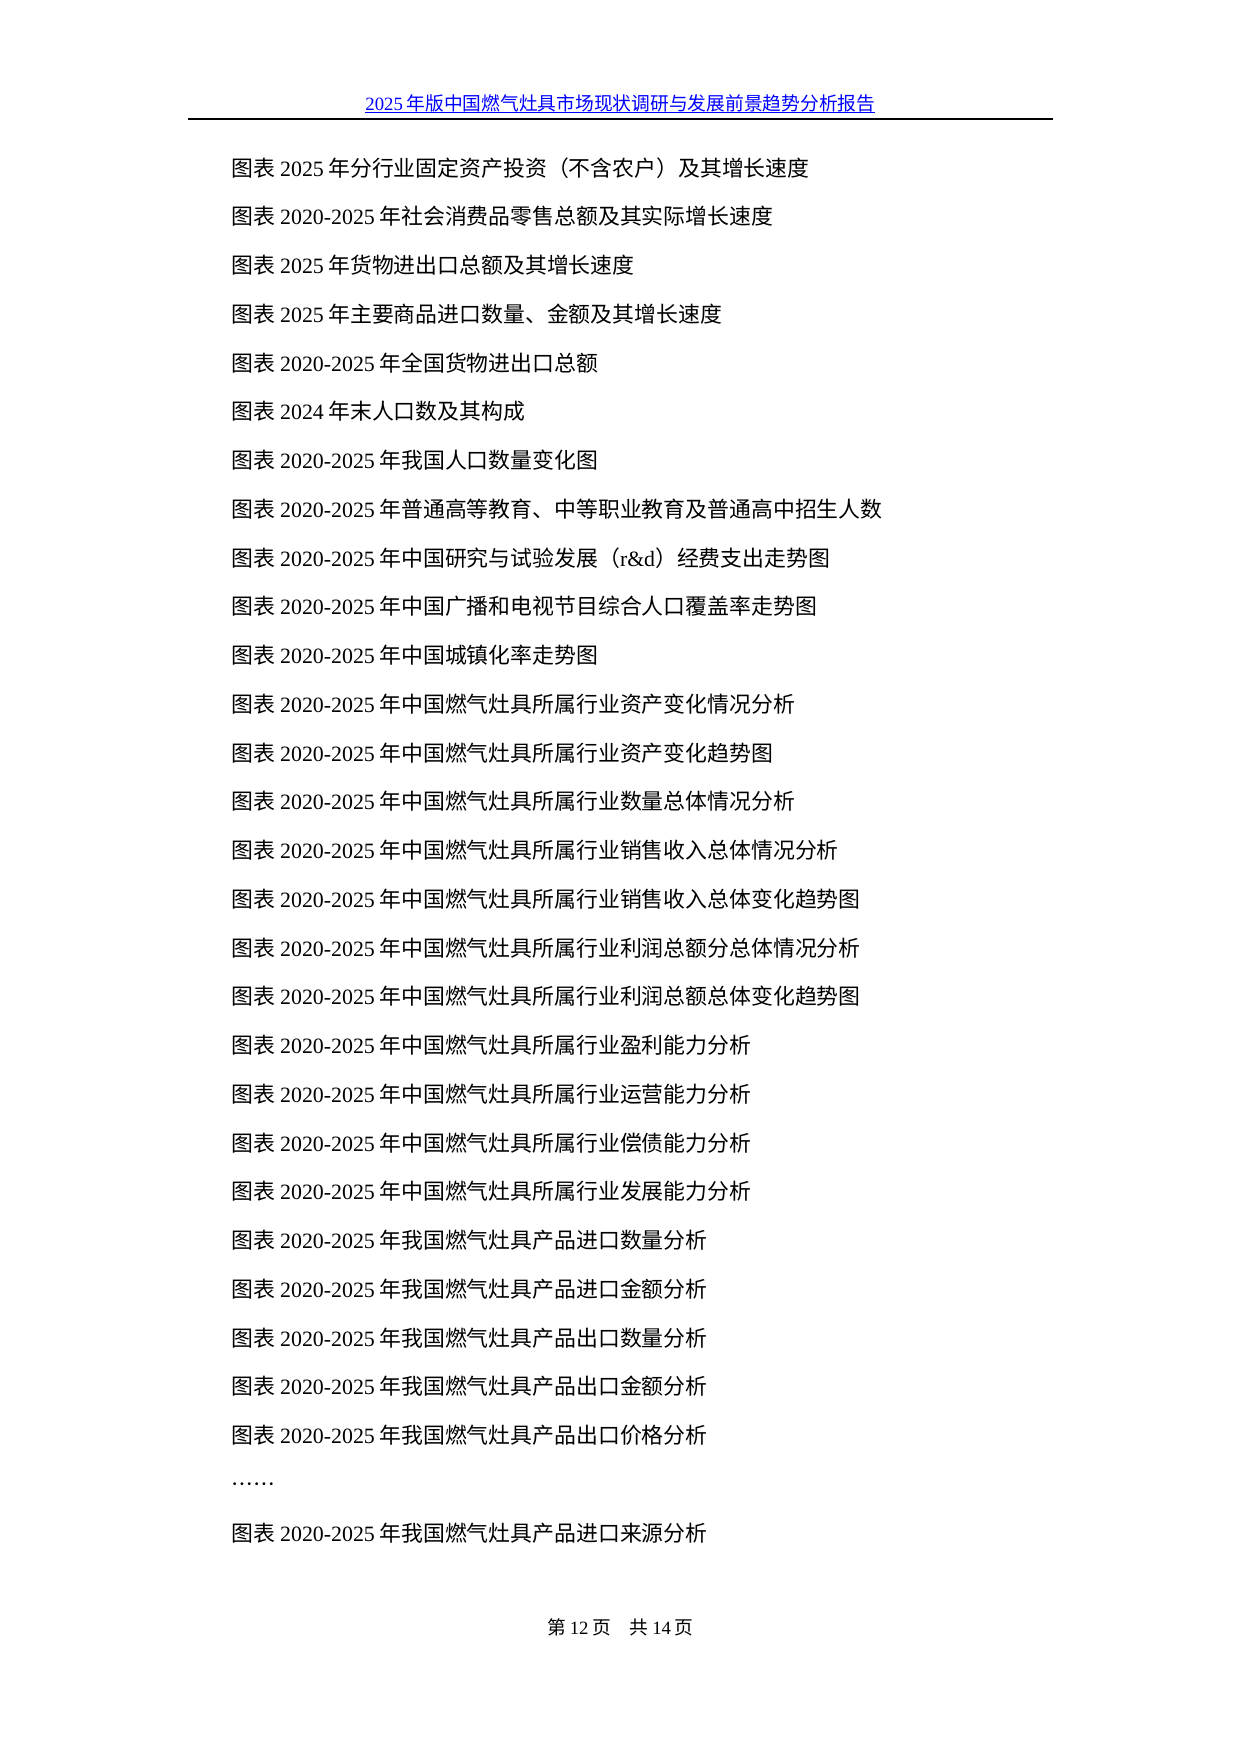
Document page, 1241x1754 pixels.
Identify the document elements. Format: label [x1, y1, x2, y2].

text [187, 150, 1053, 1548]
